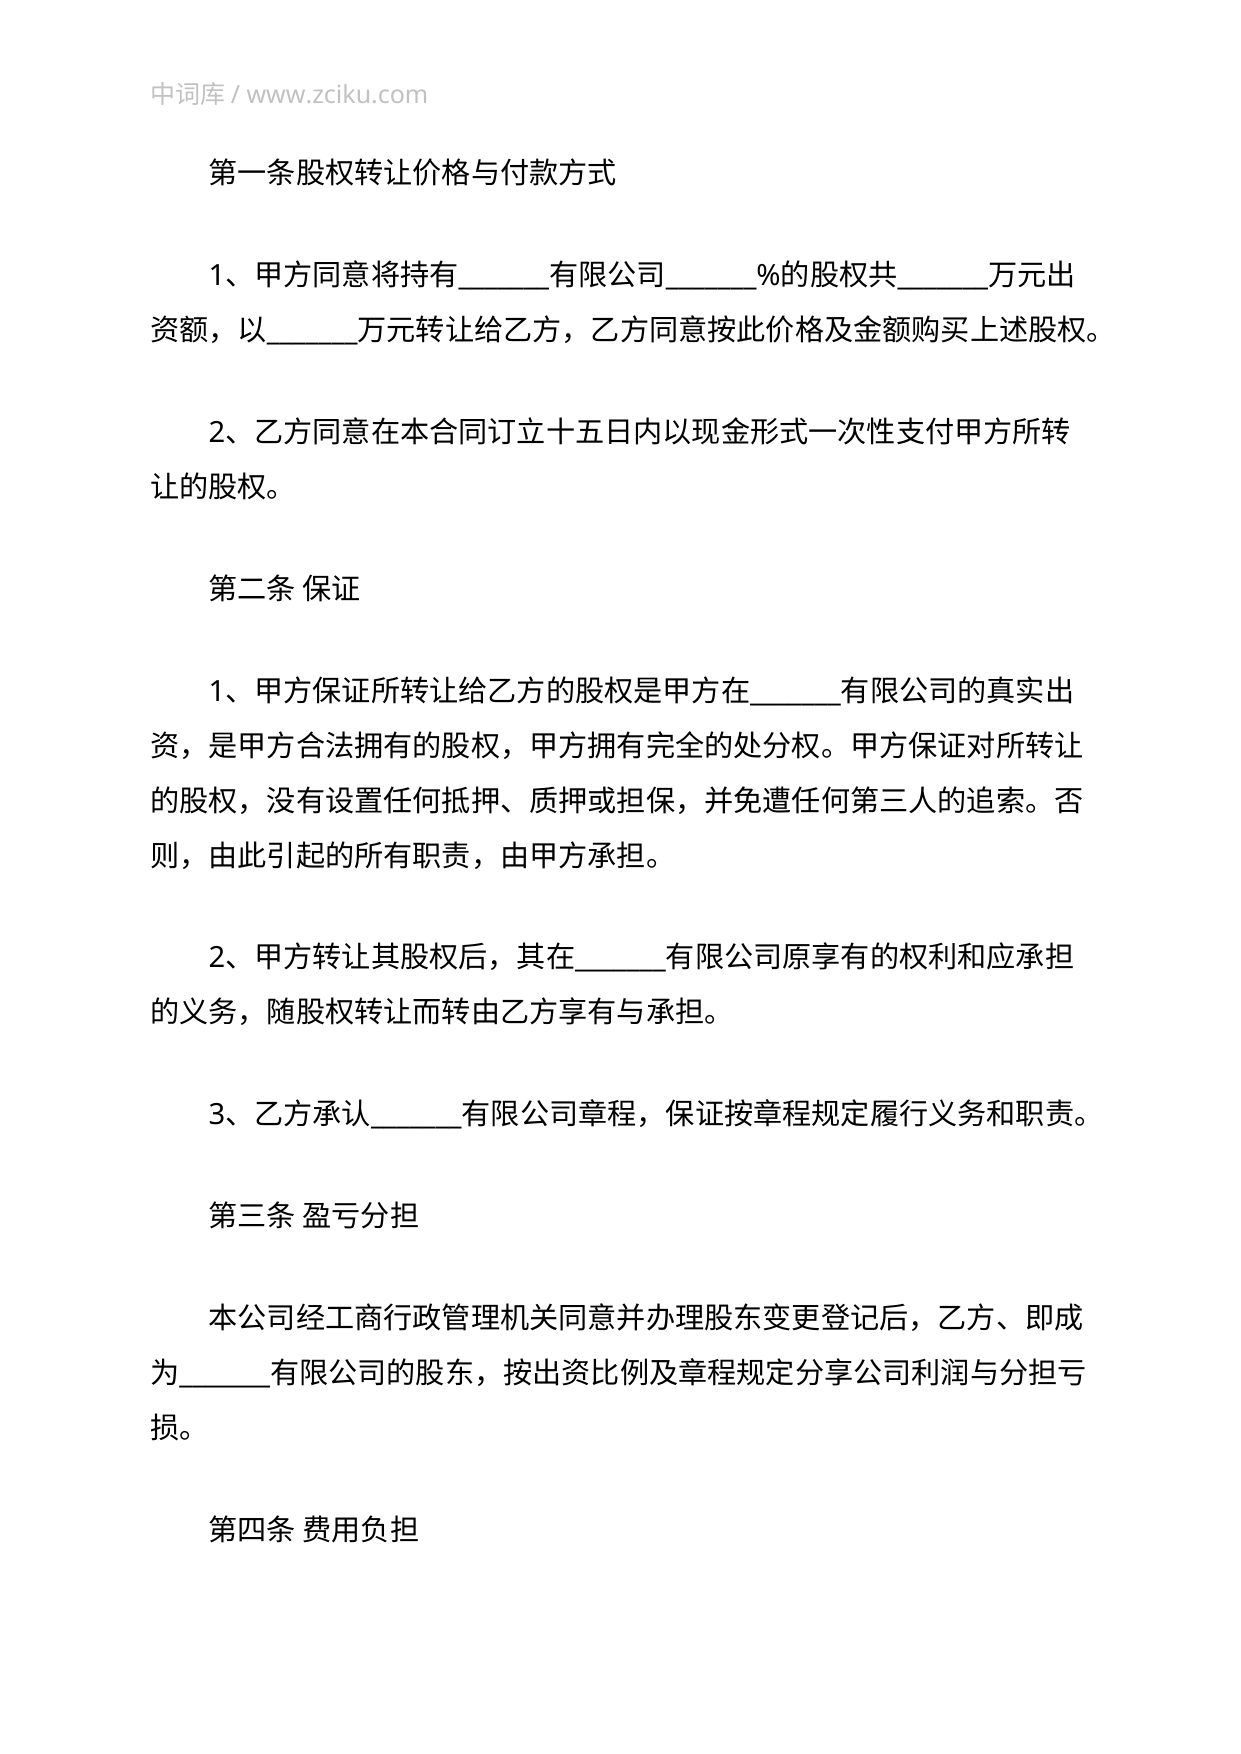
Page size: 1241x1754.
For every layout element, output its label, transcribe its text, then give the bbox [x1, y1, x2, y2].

text 2、乙方同意在本合同订立十五日内以现金形式一次性支付甲方所转让的股权。 [150, 409, 1090, 506]
text 1、甲方保证所转让给乙方的股权是甲方在_______有限公司的真实出资，是甲方合法拥有的股权，甲方拥有完全的处分权。甲方保证对所转让的股权，没有设置任何抵押、质押或担保，并免遭任何第三人的追索。否则，由此引起的所有职责，由甲方承担。 [150, 667, 1090, 874]
text 第四条 费用负担 [150, 1506, 1090, 1548]
text 2、甲方转让其股权后，其在_______有限公司原享有的权利和应承担的义务，随股权转让而转由乙方享有与承担。 [150, 934, 1090, 1031]
text 第三条 盈亏分担 [150, 1193, 1090, 1235]
text 本公司经工商行政管理机关同意并办理股东变更登记后，乙方、即成为_______有限公司的股东，按出资比例及章程规定分享公司利润与分担亏损。 [150, 1294, 1090, 1447]
text 第二条 保证 [150, 566, 1090, 608]
text 3、乙方承认_______有限公司章程，保证按章程规定履行义务和职责。 [150, 1091, 1090, 1133]
text 1、甲方同意将持有_______有限公司_______%的股权共_______万元出资额，以_______万元转让给乙方，乙方同意按此价格及金额购买上述股权。 [150, 252, 1090, 349]
text 第一条股权转让价格与付款方式 [150, 150, 1090, 192]
